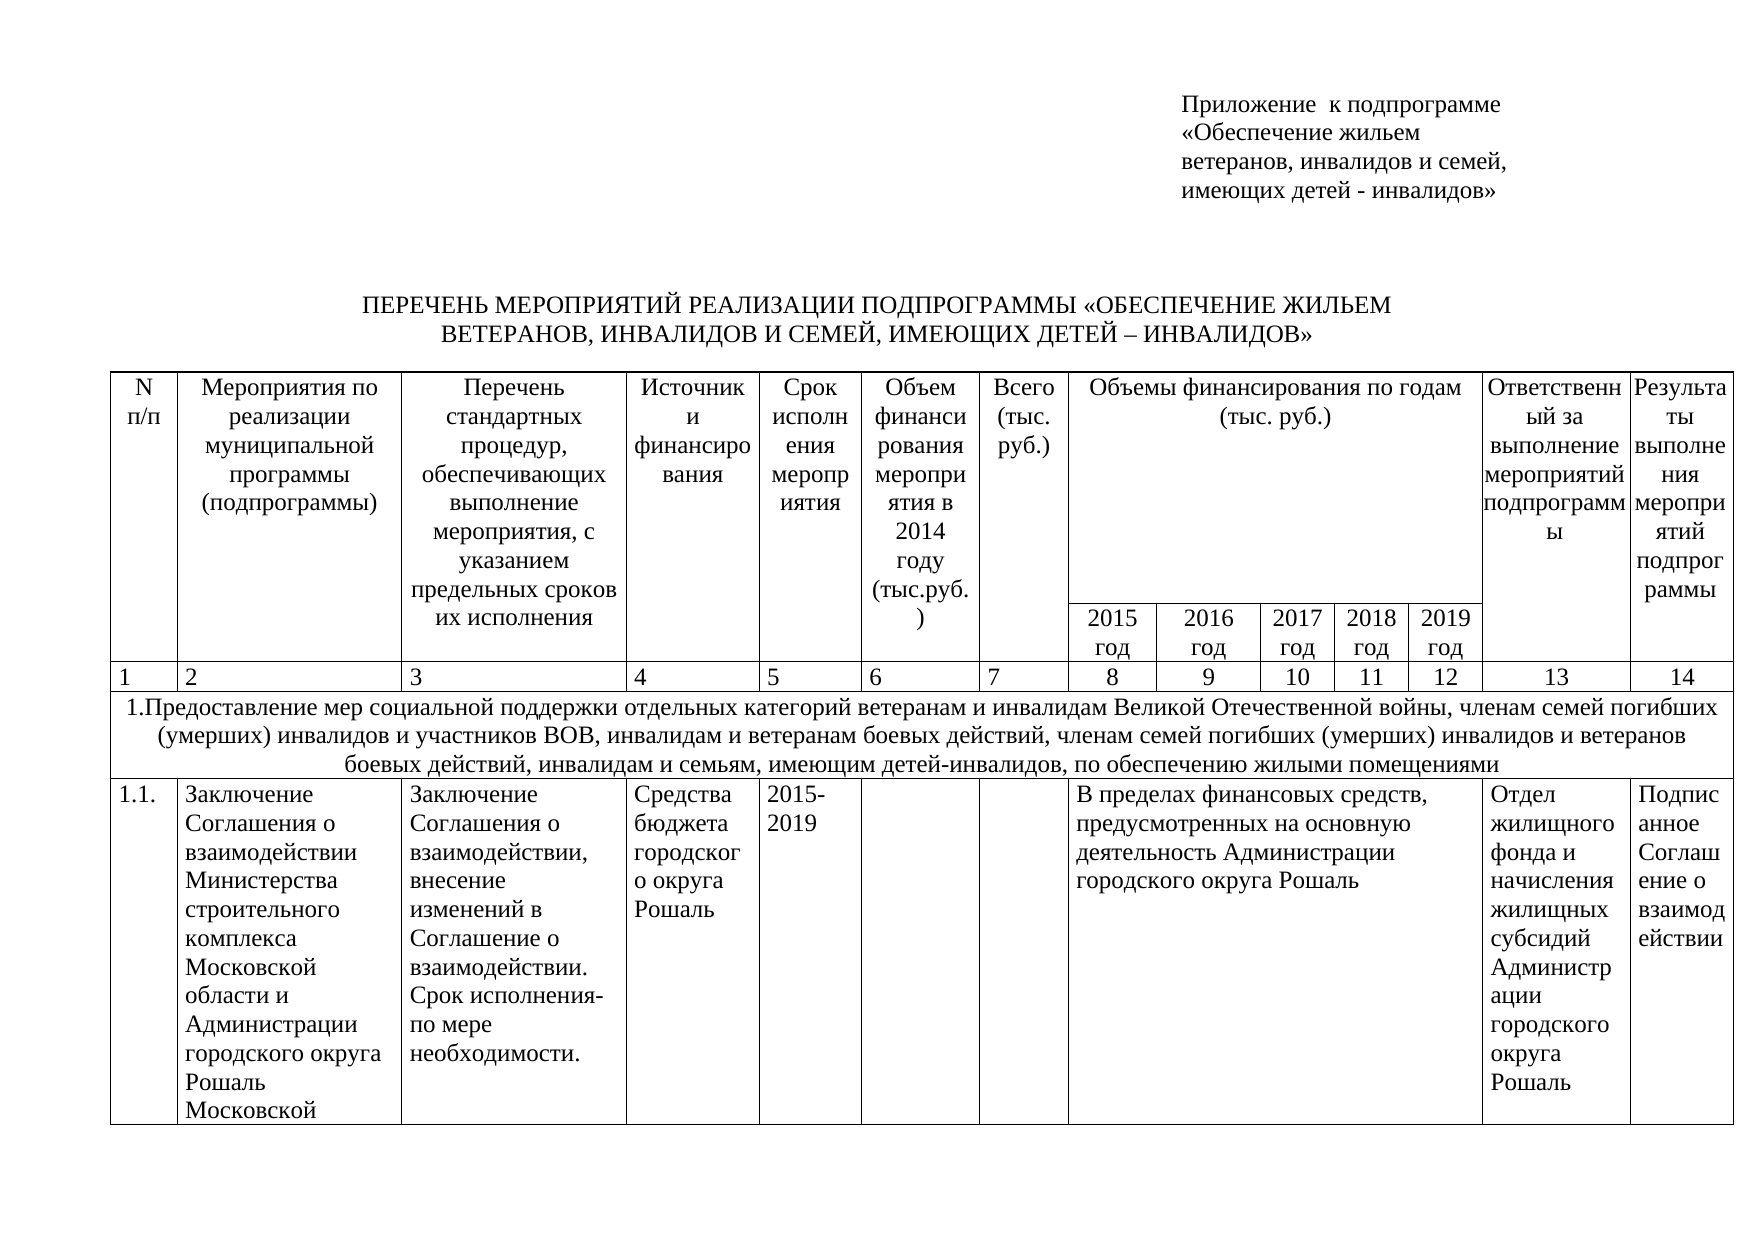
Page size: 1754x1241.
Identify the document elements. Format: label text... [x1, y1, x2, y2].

table_cell 2 [178, 662, 401, 691]
table_header Результаты выполнения мероприятий подпрограммы [1631, 373, 1733, 602]
table_header Объем финансирования мероприятия в 2014 году (тыс.руб.) [862, 373, 979, 661]
table_header Ответственный за выполнение мероприятий подпрограммы [1483, 373, 1630, 661]
table_cell 3 [402, 662, 626, 691]
table_header Всего (тыс. руб.) [980, 373, 1068, 661]
text имеющих детей - инвалидов» [118, 175, 1636, 204]
table_cell [1631, 603, 1733, 661]
table_cell 1.Предоставление мер социальной поддержки отдельных категорий ветеранам и инвалидам Великой Отечественной войны, членам семей погибших (умерших) инвалидов и участников ВОВ, инвалидам и ветеранам боевых действий, членам семей погибших (умерших) инвалидов и ветеранов боевых действий, инвалидам и семьям, имеющим детей-инвалидов, по обеспечению жилыми помещениями [111, 692, 1733, 778]
table_cell 10 [1261, 662, 1334, 691]
table_cell 14 [1631, 662, 1733, 691]
table_cell 9 [1157, 662, 1260, 691]
table_header N п/п [111, 373, 177, 661]
table_cell 12 [1409, 662, 1482, 691]
text «Обеспечение жильем [118, 117, 1636, 146]
table_cell 4 [627, 662, 759, 691]
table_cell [178, 779, 401, 1124]
table_header Срок исполнения мероприятия [760, 373, 861, 661]
text ВЕТЕРАНОВ, ИНВАЛИДОВ И СЕМЕЙ, ИМЕЮЩИХ ДЕТЕЙ – ИНВАЛИДОВ» [118, 319, 1636, 347]
table_cell 2015 год [1069, 604, 1156, 661]
table_cell 6 [862, 662, 979, 691]
table_header Источники финансирования [627, 373, 759, 661]
table_cell 13 [1483, 662, 1630, 691]
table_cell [402, 779, 626, 1124]
text Приложение к подпрограмме [118, 89, 1636, 117]
text ветеранов, инвалидов и семей, [118, 146, 1636, 175]
table_cell 1.1. [111, 779, 177, 1124]
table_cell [627, 779, 759, 1124]
table_cell 2018 год [1335, 604, 1408, 661]
table_cell 2016 год [1157, 604, 1260, 661]
table_cell 11 [1335, 662, 1408, 691]
table_header Перечень стандартных процедур, обеспечивающих выполнение мероприятия, с указанием предельных сроков их исполнения [402, 373, 626, 661]
table_cell 1 [111, 662, 177, 691]
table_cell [1483, 779, 1630, 1124]
table_cell 5 [760, 662, 861, 691]
table_cell 2017 год [1261, 604, 1334, 661]
table_cell 2015-2019 [760, 779, 861, 1124]
table_cell [980, 779, 1068, 1124]
table_header Объемы финансирования по годам (тыс. руб.) [1069, 373, 1482, 602]
table_cell 8 [1069, 662, 1156, 691]
text ПЕРЕЧЕНЬ МЕРОПРИЯТИЙ РЕАЛИЗАЦИИ ПОДПРОГРАММЫ «ОБЕСПЕЧЕНИЕ ЖИЛЬЕМ [118, 290, 1636, 319]
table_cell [1069, 779, 1482, 1124]
table_header Мероприятия по реализации муниципальной программы (подпрограммы) [178, 373, 401, 661]
table_cell 2019 год [1409, 604, 1482, 661]
table_cell 7 [980, 662, 1068, 691]
table_cell [862, 779, 979, 1124]
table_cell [1631, 779, 1733, 1124]
